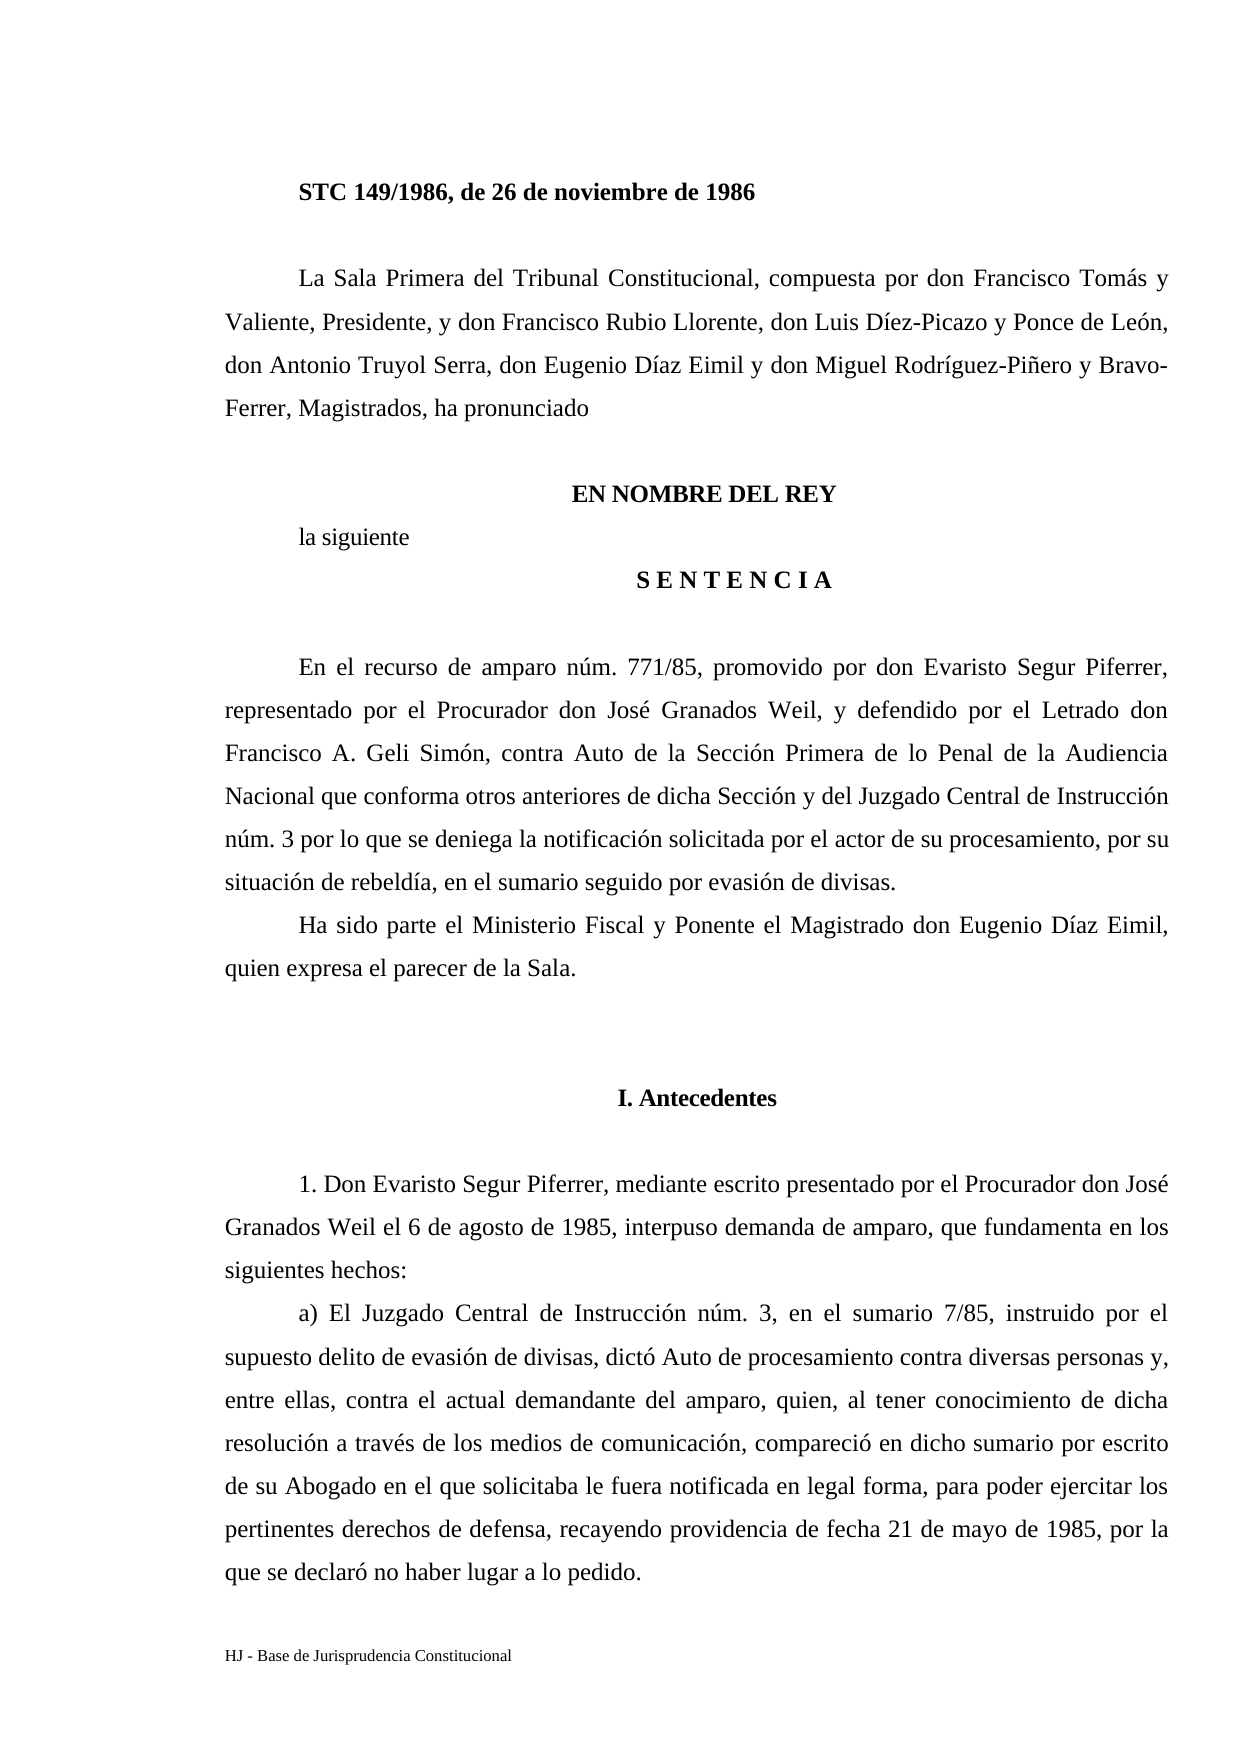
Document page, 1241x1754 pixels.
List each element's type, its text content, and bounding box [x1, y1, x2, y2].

text S E N T E N C I A [224, 565, 1169, 594]
text 1. Don Evaristo Segur Piferrer, mediante escrito presentado por el Procurador don José Granados Weil el 6 de agosto de 1985, interpuso demanda de amparo, que fundamenta en los siguientes hechos: [224, 1169, 1169, 1284]
text I. Antecedentes [224, 1083, 1169, 1112]
text STC 149/1986, de 26 de noviembre de 1986 [224, 177, 1169, 206]
text Ha sido parte el Ministerio Fiscal y Ponente el Magistrado don Eugenio Díaz Eimil, quien expresa el parecer de la Sala. [224, 910, 1169, 982]
text En el recurso de amparo núm. 771/85, promovido por don Evaristo Segur Piferrer, representado por el Procurador don José Granados Weil, y defendido por el Letrado don Francisco A. Geli Simón, contra Auto de la Sección Primera de lo Penal de la Audiencia Nacional que conforma otros anteriores de dicha Sección y del Juzgado Central de Instrucción núm. 3 por lo que se deniega la notificación solicitada por el actor de su procesamiento, por su situación de rebeldía, en el sumario seguido por evasión de divisas. [224, 652, 1169, 896]
text La Sala Primera del Tribunal Constitucional, compuesta por don Francisco Tomás y Valiente, Presidente, y don Francisco Rubio Llorente, don Luis Díez-Picazo y Ponce de León, don Antonio Truyol Serra, don Eugenio Díaz Eimil y don Miguel Rodríguez-Piñero y Bravo-Ferrer, Magistrados, ha pronunciado [224, 263, 1169, 422]
text EN NOMBRE DEL REY [224, 479, 1110, 508]
text la siguiente [224, 522, 1110, 551]
text a) El Juzgado Central de Instrucción núm. 3, en el sumario 7/85, instruido por el supuesto delito de evasión de divisas, dictó Auto de procesamiento contra diversas personas y, entre ellas, contra el actual demandante del amparo, quien, al tener conocimiento de dicha resolución a través de los medios de comunicación, compareció en dicho sumario por escrito de su Abogado en el que solicitaba le fuera notificada en legal forma, para poder ejercitar los pertinentes derechos de defensa, recayendo providencia de fecha 21 de mayo de 1985, por la que se declaró no haber lugar a lo pedido. [224, 1298, 1169, 1586]
